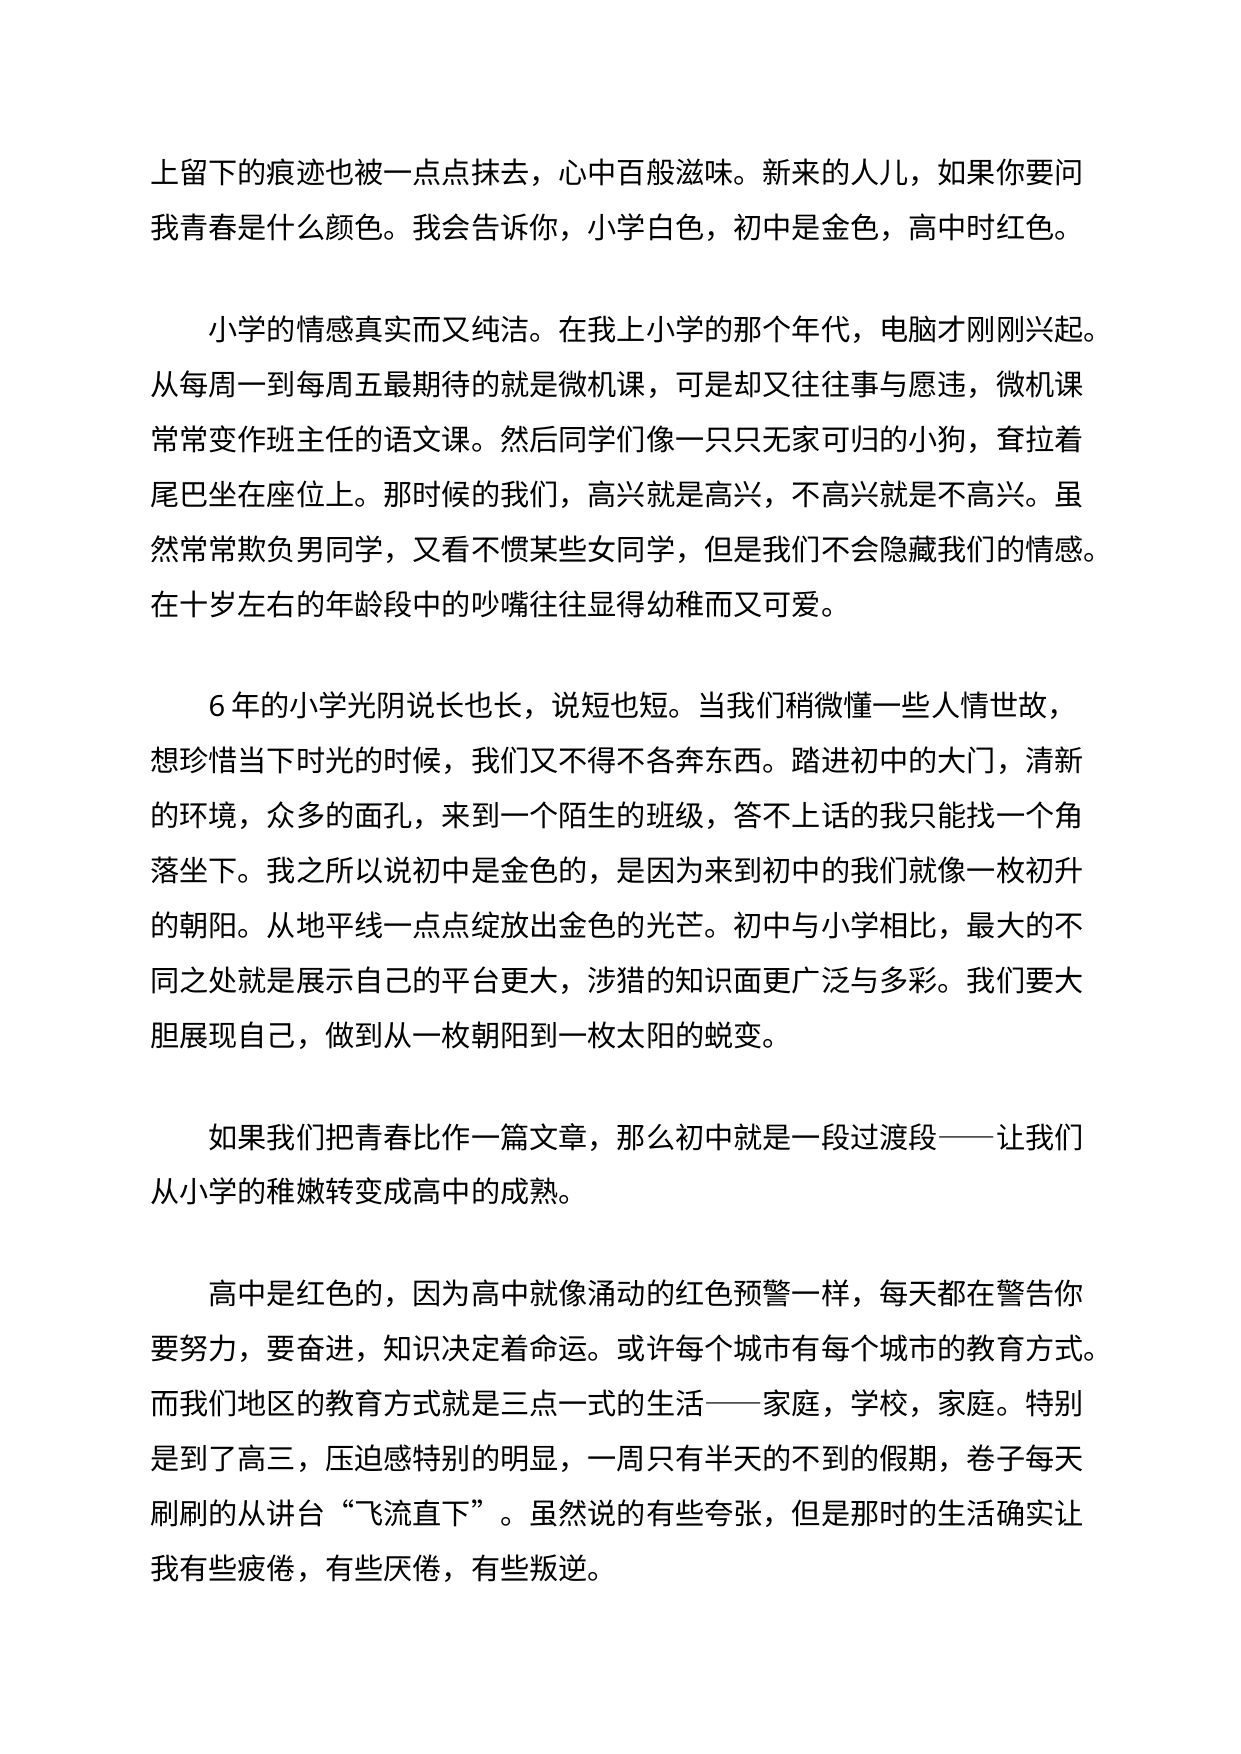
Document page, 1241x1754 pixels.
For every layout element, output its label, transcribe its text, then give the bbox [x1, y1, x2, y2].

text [150, 150, 1090, 247]
text 小学的情感真实而又纯洁。在我上小学的那个年代，电脑才刚刚兴起。从每周一到每周五最期待的就是微机课，可是却又往往事与愿违，微机课常常变作班主任的语文课。然后同学们像一只只无家可归的小狗，耷拉着尾巴坐在座位上。那时候的我们，高兴就是高兴，不高兴就是不高兴。虽然常常欺负男同学，又看不惯某些女同学，但是我们不会隐藏我们的情感。在十岁左右的年龄段中的吵嘴往往显得幼稚而又可爱。 [150, 307, 1090, 623]
text 6年的小学光阴说长也长，说短也短。当我们稍微懂一些人情世故，想珍惜当下时光的时候，我们又不得不各奔东西。踏进初中的大门，清新的环境，众多的面孔，来到一个陌生的班级，答不上话的我只能找一个角落坐下。我之所以说初中是金色的，是因为来到初中的我们就像一枚初升的朝阳。从地平线一点点绽放出金色的光芒。初中与小学相比，最大的不同之处就是展示自己的平台更大，涉猎的知识面更广泛与多彩。我们要大胆展现自己，做到从一枚朝阳到一枚太阳的蜕变。 [150, 683, 1090, 1055]
text 高中是红色的，因为高中就像涌动的红色预警一样，每天都在警告你要努力，要奋进，知识决定着命运。或许每个城市有每个城市的教育方式。而我们地区的教育方式就是三点一式的生活——家庭，学校，家庭。特别是到了高三，压迫感特别的明显，一周只有半天的不到的假期，卷子每天刷刷的从讲台“飞流直下”。虽然说的有些夸张，但是那时的生活确实让我有些疲倦，有些厌倦，有些叛逆。 [150, 1271, 1090, 1588]
text 如果我们把青春比作一篇文章，那么初中就是一段过渡段——让我们从小学的稚嫩转变成高中的成熟。 [150, 1114, 1090, 1211]
